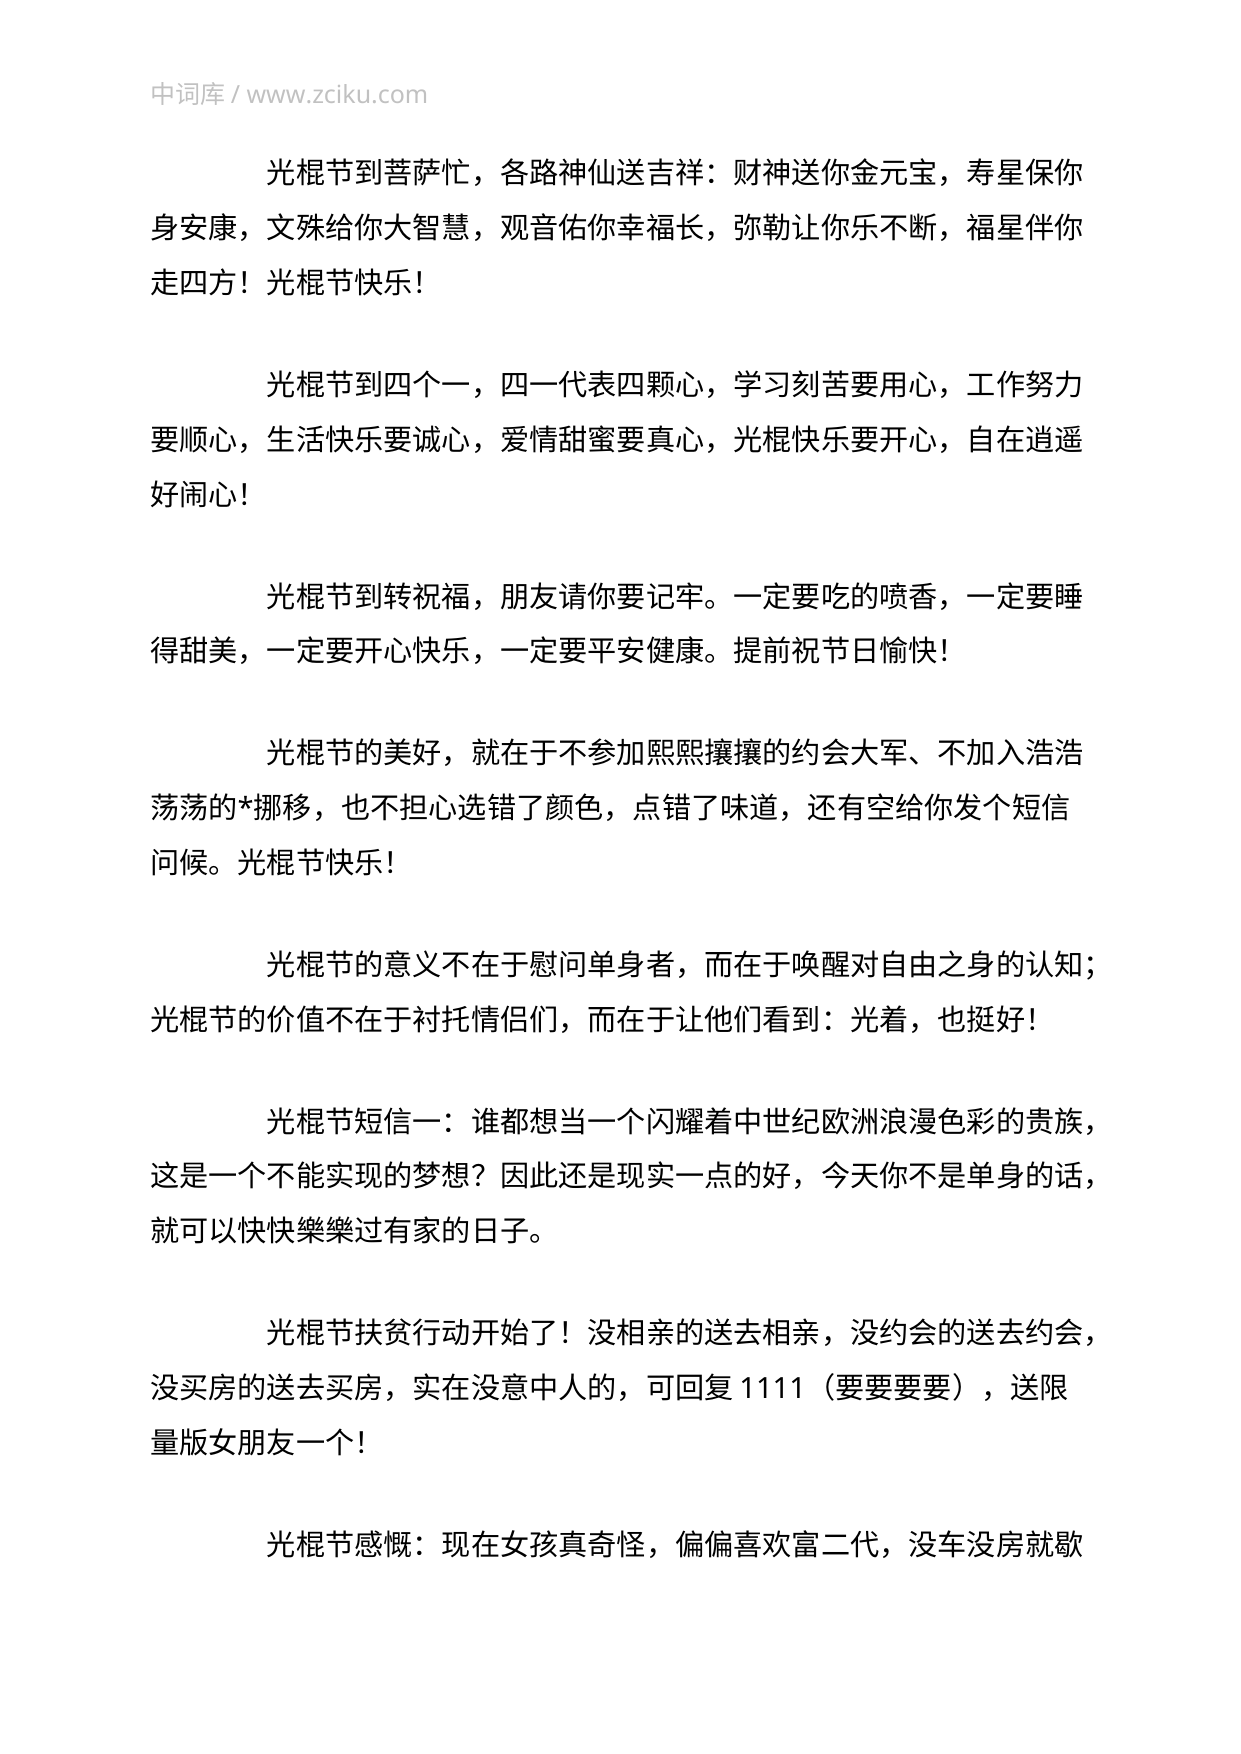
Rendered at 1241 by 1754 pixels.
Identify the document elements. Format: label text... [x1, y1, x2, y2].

text 光棍节到菩萨忙，各路神仙送吉祥：财神送你金元宝，寿星保你身安康，文殊给你大智慧，观音佑你幸福长，弥勒让你乐不断，福星伴你走四方！光棍节快乐！ [150, 150, 1090, 302]
text 光棍节短信一：谁都想当一个闪耀着中世纪欧洲浪漫色彩的贵族，这是一个不能实现的梦想？因此还是现实一点的好，今天你不是单身的话，就可以快快樂樂过有家的日子。 [150, 1098, 1090, 1250]
text 光棍节到转祝福，朋友请你要记牢。一定要吃的喷香，一定要睡得甜美，一定要开心快乐，一定要平安健康。提前祝节日愉快！ [150, 573, 1090, 670]
text 光棍节的意义不在于慰问单身者，而在于唤醒对自由之身的认知；光棍节的价值不在于衬托情侣们，而在于让他们看到：光着，也挺好！ [150, 941, 1090, 1039]
text 光棍节到四个一，四一代表四颗心，学习刻苦要用心，工作努力要顺心，生活快乐要诚心，爱情甜蜜要真心，光棍快乐要开心，自在逍遥好闹心！ [150, 362, 1090, 514]
text 光棍节的美好，就在于不参加熙熙攘攘的约会大军、不加入浩浩荡荡的*挪移，也不担心选错了颜色，点错了味道，还有空给你发个短信问候。光棍节快乐！ [150, 730, 1090, 882]
text 光棍节扶贫行动开始了！没相亲的送去相亲，没约会的送去约会，没买房的送去买房，实在没意中人的，可回复1111（要要要要），送限量版女朋友一个！ [150, 1310, 1090, 1462]
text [150, 1521, 1090, 1564]
